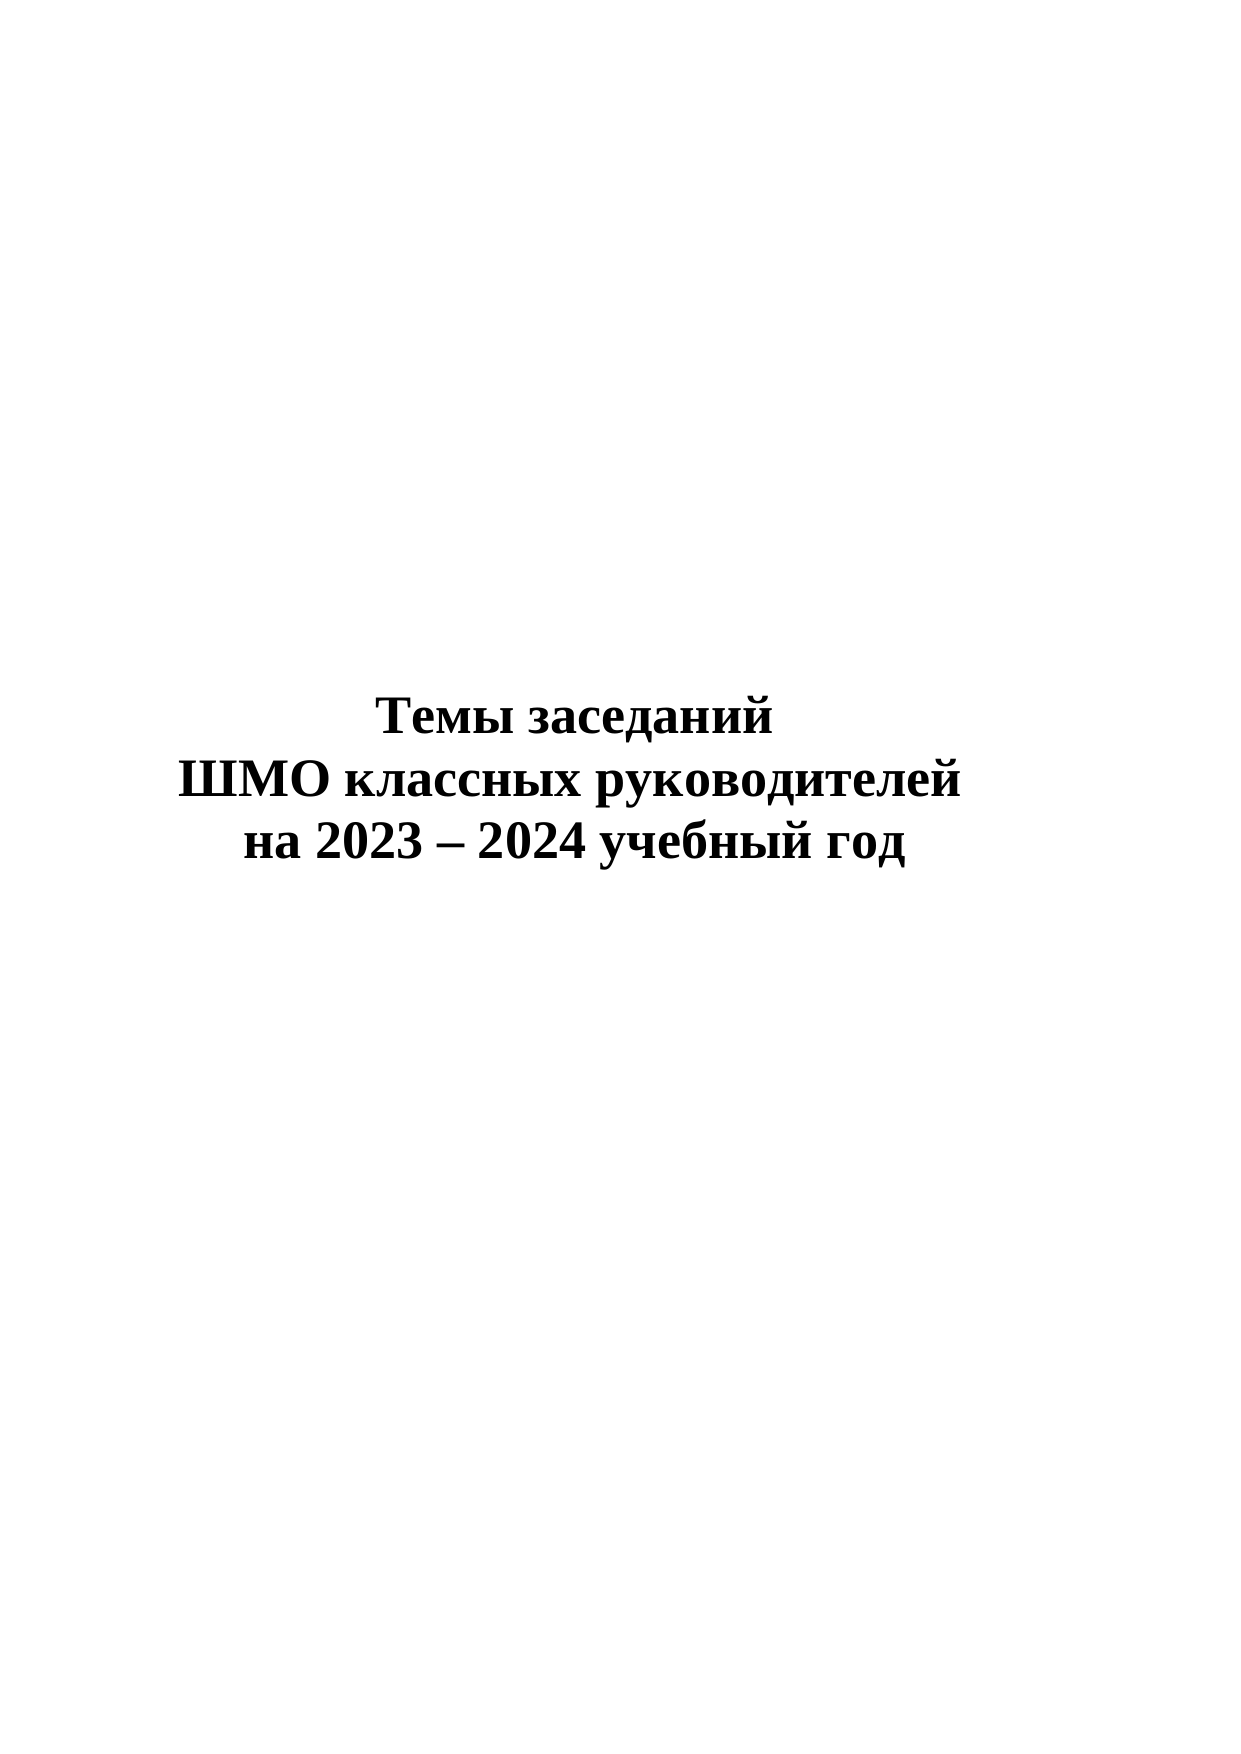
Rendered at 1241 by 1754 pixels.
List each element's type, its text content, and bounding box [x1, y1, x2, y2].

text Темы заседаний [135, 683, 1014, 746]
text на 2023 – 2024 учебный год [135, 808, 1014, 870]
text ШМО классных руководителей [135, 746, 1014, 808]
